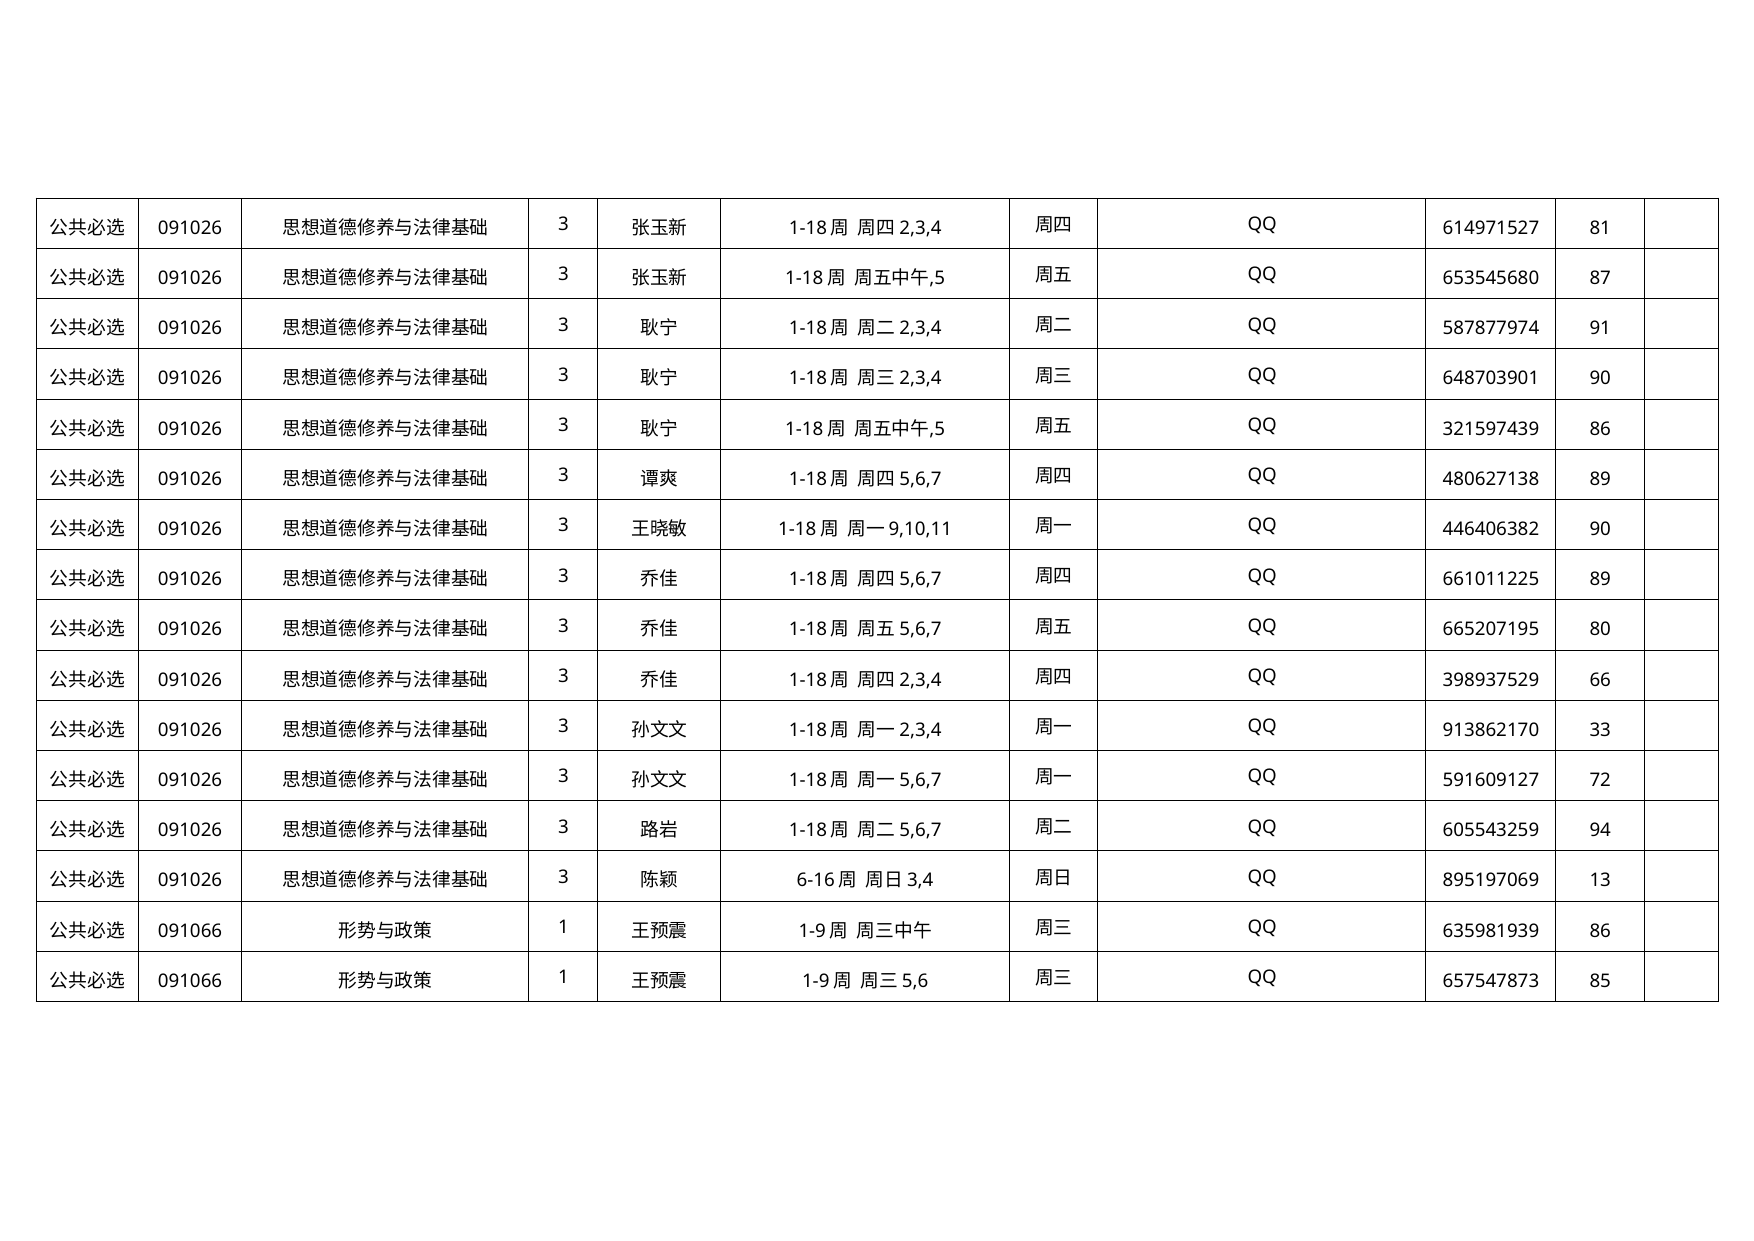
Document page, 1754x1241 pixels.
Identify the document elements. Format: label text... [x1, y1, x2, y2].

table_cell 1-18周 周一5,6,7 [721, 751, 1009, 800]
table_cell 591609127 [1426, 751, 1555, 800]
table_cell 公共必选 [37, 500, 138, 549]
table_cell 80 [1556, 600, 1644, 649]
table_cell 3 [529, 701, 597, 750]
table_cell 91 [1556, 299, 1644, 348]
table_cell 耿宁 [598, 349, 720, 398]
table_cell 653545680 [1426, 249, 1555, 298]
table_cell 思想道德修养与法律基础 [242, 851, 528, 901]
table_cell 公共必选 [37, 400, 138, 449]
table_cell 耿宁 [598, 299, 720, 348]
table_cell 480627138 [1426, 450, 1555, 499]
table_cell 3 [529, 400, 597, 449]
table_cell 091066 [139, 952, 241, 1001]
table_cell 孙文文 [598, 751, 720, 800]
table_cell 耿宁 [598, 400, 720, 449]
table_cell 6-16周 周日3,4 [721, 851, 1009, 901]
table_cell 周四 [1010, 651, 1097, 700]
table_cell QQ [1098, 600, 1425, 649]
table_cell QQ [1098, 851, 1425, 901]
table_cell 81 [1556, 199, 1644, 248]
table_cell 661011225 [1426, 550, 1555, 599]
table_cell 思想道德修养与法律基础 [242, 801, 528, 850]
table_cell 3 [529, 550, 597, 599]
table_cell 公共必选 [37, 450, 138, 499]
table_cell 091026 [139, 751, 241, 800]
table_cell 3 [529, 851, 597, 901]
table_cell 13 [1556, 851, 1644, 901]
table_cell 公共必选 [37, 651, 138, 700]
table_cell QQ [1098, 751, 1425, 800]
table_cell 思想道德修养与法律基础 [242, 550, 528, 599]
table_cell 86 [1556, 400, 1644, 449]
table_cell 3 [529, 801, 597, 850]
table_cell 乔佳 [598, 600, 720, 649]
table_cell 公共必选 [37, 600, 138, 649]
table_cell [1645, 902, 1718, 951]
table_cell QQ [1098, 450, 1425, 499]
table_cell 陈颖 [598, 851, 720, 901]
table_cell QQ [1098, 801, 1425, 850]
table_cell 周三 [1010, 952, 1097, 1001]
table_cell 091026 [139, 249, 241, 298]
table_cell QQ [1098, 299, 1425, 348]
table_cell [1645, 450, 1718, 499]
table_cell [1645, 400, 1718, 449]
table_cell 091026 [139, 550, 241, 599]
table_cell [1645, 751, 1718, 800]
table_cell [1645, 500, 1718, 549]
table_cell 66 [1556, 651, 1644, 700]
table_cell QQ [1098, 550, 1425, 599]
table_cell 周四 [1010, 450, 1097, 499]
table_cell 公共必选 [37, 199, 138, 248]
table_cell 091026 [139, 801, 241, 850]
table_cell 3 [529, 349, 597, 398]
table_cell 1 [529, 902, 597, 951]
table_cell 路岩 [598, 801, 720, 850]
table_cell 公共必选 [37, 550, 138, 599]
table_cell 1-18周 周一2,3,4 [721, 701, 1009, 750]
table_cell 周五 [1010, 249, 1097, 298]
table_cell 1-18周 周一9,10,11 [721, 500, 1009, 549]
table_cell QQ [1098, 902, 1425, 951]
table_cell 公共必选 [37, 851, 138, 901]
table_cell 85 [1556, 952, 1644, 1001]
table_cell 605543259 [1426, 801, 1555, 850]
table_cell 周五 [1010, 600, 1097, 649]
table_cell 398937529 [1426, 651, 1555, 700]
table_cell QQ [1098, 400, 1425, 449]
table_cell 3 [529, 249, 597, 298]
table_cell 1-18周 周四5,6,7 [721, 550, 1009, 599]
table_cell 091026 [139, 600, 241, 649]
table_cell 1-18周 周四2,3,4 [721, 651, 1009, 700]
table_cell 1-18周 周五5,6,7 [721, 600, 1009, 649]
table_cell 446406382 [1426, 500, 1555, 549]
table_cell 091026 [139, 349, 241, 398]
table_cell 周一 [1010, 751, 1097, 800]
table_cell 思想道德修养与法律基础 [242, 349, 528, 398]
table_cell 1-18周 周四5,6,7 [721, 450, 1009, 499]
table_cell [1645, 349, 1718, 398]
table_cell 3 [529, 199, 597, 248]
table_cell 091026 [139, 400, 241, 449]
table_cell 3 [529, 299, 597, 348]
table_cell [1645, 952, 1718, 1001]
table_cell 形势与政策 [242, 902, 528, 951]
table_cell 1-9周 周三中午 [721, 902, 1009, 951]
table_cell 635981939 [1426, 902, 1555, 951]
table_cell 913862170 [1426, 701, 1555, 750]
table_cell 周五 [1010, 400, 1097, 449]
table_cell 思想道德修养与法律基础 [242, 651, 528, 700]
table_cell 张玉新 [598, 199, 720, 248]
table_cell QQ [1098, 952, 1425, 1001]
table_cell 公共必选 [37, 801, 138, 850]
table_cell 王预震 [598, 952, 720, 1001]
table_cell 周二 [1010, 801, 1097, 850]
table_cell 3 [529, 450, 597, 499]
table_cell 谭爽 [598, 450, 720, 499]
table_cell [1645, 550, 1718, 599]
table_cell 1-18周 周三2,3,4 [721, 349, 1009, 398]
table_cell 孙文文 [598, 701, 720, 750]
table_cell [1645, 801, 1718, 850]
table_cell 思想道德修养与法律基础 [242, 600, 528, 649]
table_cell 091026 [139, 500, 241, 549]
table_cell 895197069 [1426, 851, 1555, 901]
table_cell 1-18周 周二5,6,7 [721, 801, 1009, 850]
table_cell [1645, 249, 1718, 298]
table_cell 公共必选 [37, 249, 138, 298]
table_cell QQ [1098, 249, 1425, 298]
table_cell 王晓敏 [598, 500, 720, 549]
table_cell 周四 [1010, 550, 1097, 599]
table_cell 89 [1556, 450, 1644, 499]
table_cell 665207195 [1426, 600, 1555, 649]
table_cell QQ [1098, 701, 1425, 750]
table_cell 公共必选 [37, 902, 138, 951]
table_cell 乔佳 [598, 550, 720, 599]
table_cell 87 [1556, 249, 1644, 298]
table_cell QQ [1098, 199, 1425, 248]
table_cell 091026 [139, 450, 241, 499]
table_cell 72 [1556, 751, 1644, 800]
table_cell 89 [1556, 550, 1644, 599]
table_cell 1-18周 周二2,3,4 [721, 299, 1009, 348]
table_cell [1645, 299, 1718, 348]
table_cell 公共必选 [37, 952, 138, 1001]
table_cell 王预震 [598, 902, 720, 951]
table_cell 1 [529, 952, 597, 1001]
table_cell 657547873 [1426, 952, 1555, 1001]
table_cell [1645, 199, 1718, 248]
table_cell 614971527 [1426, 199, 1555, 248]
table_cell 公共必选 [37, 701, 138, 750]
table_cell 周一 [1010, 500, 1097, 549]
table_cell 091066 [139, 902, 241, 951]
table_cell 587877974 [1426, 299, 1555, 348]
table_cell 90 [1556, 349, 1644, 398]
table_cell 思想道德修养与法律基础 [242, 400, 528, 449]
table_cell 公共必选 [37, 751, 138, 800]
table_cell 091026 [139, 299, 241, 348]
table_cell 321597439 [1426, 400, 1555, 449]
table_cell 091026 [139, 651, 241, 700]
table_cell 公共必选 [37, 349, 138, 398]
table_cell 648703901 [1426, 349, 1555, 398]
table_cell 3 [529, 751, 597, 800]
table_cell 思想道德修养与法律基础 [242, 450, 528, 499]
table_cell 思想道德修养与法律基础 [242, 500, 528, 549]
table_cell 周日 [1010, 851, 1097, 901]
table_cell QQ [1098, 651, 1425, 700]
table_cell 091026 [139, 701, 241, 750]
table_cell 公共必选 [37, 299, 138, 348]
table_cell 思想道德修养与法律基础 [242, 199, 528, 248]
table_cell 周二 [1010, 299, 1097, 348]
table_cell 周一 [1010, 701, 1097, 750]
table_cell 思想道德修养与法律基础 [242, 701, 528, 750]
table_cell 1-18周 周五中午,5 [721, 400, 1009, 449]
table_cell 形势与政策 [242, 952, 528, 1001]
table_cell 张玉新 [598, 249, 720, 298]
table_cell 思想道德修养与法律基础 [242, 299, 528, 348]
table_cell QQ [1098, 349, 1425, 398]
table_cell 3 [529, 651, 597, 700]
table_cell 1-9周 周三5,6 [721, 952, 1009, 1001]
table_cell 091026 [139, 851, 241, 901]
table_cell 33 [1556, 701, 1644, 750]
table_cell 1-18周 周四2,3,4 [721, 199, 1009, 248]
table_cell [1645, 701, 1718, 750]
table_cell [1645, 651, 1718, 700]
table_cell 思想道德修养与法律基础 [242, 751, 528, 800]
table_cell 周三 [1010, 349, 1097, 398]
table_cell 90 [1556, 500, 1644, 549]
table_cell 1-18周 周五中午,5 [721, 249, 1009, 298]
table_cell [1645, 600, 1718, 649]
table_cell 乔佳 [598, 651, 720, 700]
table_cell 94 [1556, 801, 1644, 850]
table_cell 周四 [1010, 199, 1097, 248]
table_cell 周三 [1010, 902, 1097, 951]
table_cell 3 [529, 600, 597, 649]
table_cell QQ [1098, 500, 1425, 549]
table_cell 86 [1556, 902, 1644, 951]
table_cell 3 [529, 500, 597, 549]
table_cell 思想道德修养与法律基础 [242, 249, 528, 298]
table_cell 091026 [139, 199, 241, 248]
table_cell [1645, 851, 1718, 901]
